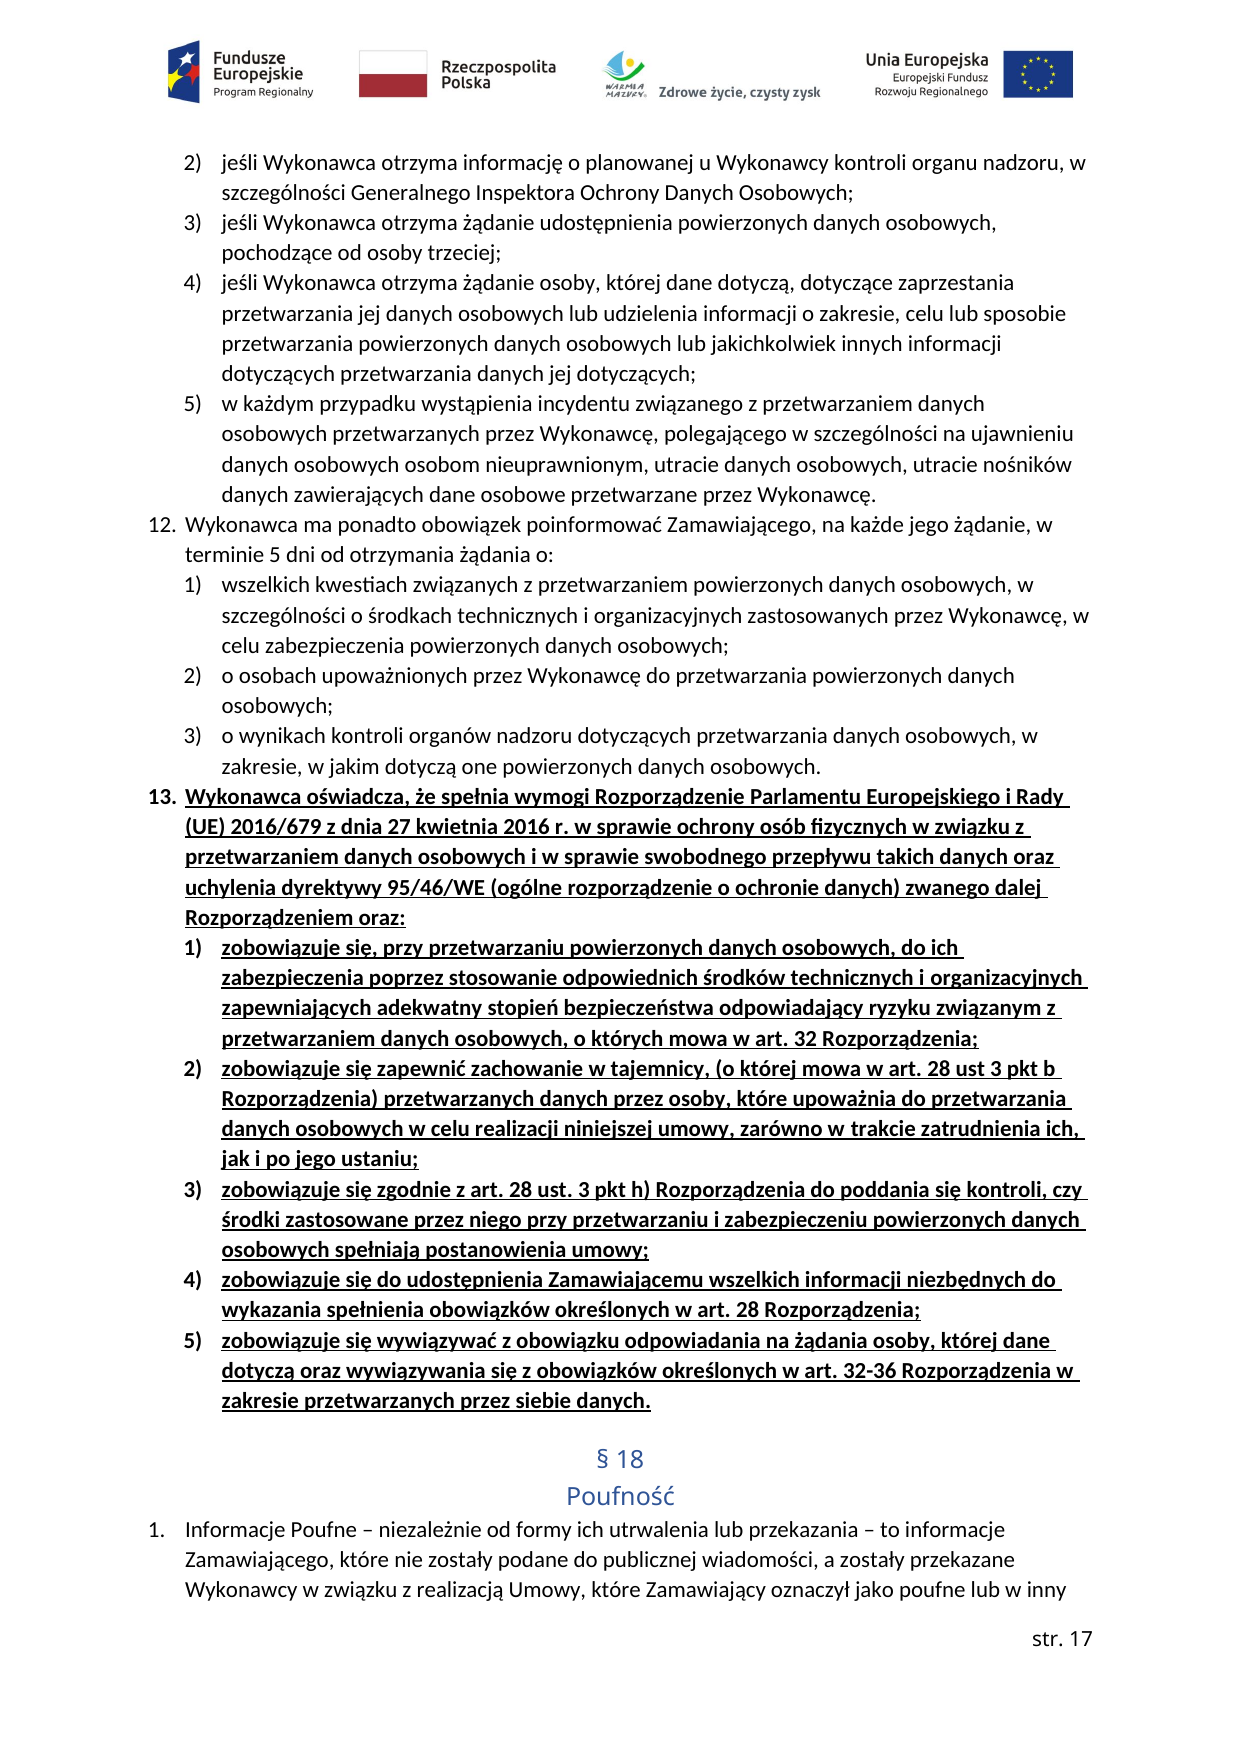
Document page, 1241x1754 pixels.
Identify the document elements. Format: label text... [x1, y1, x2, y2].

list w każdym przypadku wystąpienia incydentu związanego z przetwarzaniem danych osobowych przetwarzanych przez Wykonawcę, polegającego w szczególności na ujawnieniu danych osobowych osobom nieuprawnionym, utracie danych osobowych, utracie nośników danych zawierających dane osobowe przetwarzane przez Wykonawcę. [183, 389, 1093, 508]
list zobowiązuje się zapewnić zachowanie w tajemnicy, (o której mowa w art. 28 ust 3 pkt b Rozporządzenia) przetwarzanych danych przez osoby, które upoważnia do przetwarzania danych osobowych w celu realizacji niniejszej umowy, zarówno w trakcie zatrudnienia ich, jak i po jego ustaniu; [183, 1054, 1093, 1172]
list jeśli Wykonawca otrzyma żądanie osoby, której dane dotyczą, dotyczące zaprzestania przetwarzania jej danych osobowych lub udzielenia informacji o zakresie, celu lub sposobie przetwarzania powierzonych danych osobowych lub jakichkolwiek innych informacji dotyczących przetwarzania danych jej dotyczących; [183, 268, 1093, 387]
list Wykonawca oświadcza, że spełnia wymogi Rozporządzenie Parlamentu Europejskiego i Rady (UE) 2016/679 z dnia 27 kwietnia 2016 r. w sprawie ochrony osób fizycznych w związku z przetwarzaniem danych osobowych i w sprawie swobodnego przepływu takich danych oraz uchylenia dyrektywy 95/46/WE (ogólne rozporządzenie o ochronie danych) zwanego dalej Rozporządzeniem oraz: [148, 782, 1093, 931]
list jeśli Wykonawca otrzyma żądanie udostępnienia powierzonych danych osobowych, pochodzące od osoby trzeciej; [183, 208, 1093, 266]
picture [147, 26, 1093, 118]
list wszelkich kwestiach związanych z przetwarzaniem powierzonych danych osobowych, w szczególności o środkach technicznych i organizacyjnych zastosowanych przez Wykonawcę, w celu zabezpieczenia powierzonych danych osobowych; [183, 571, 1093, 659]
list o wynikach kontroli organów nadzoru dotyczących przetwarzania danych osobowych, w zakresie, w jakim dotyczą one powierzonych danych osobowych. [183, 722, 1093, 780]
list jeśli Wykonawca otrzyma informację o planowanej u Wykonawcy kontroli organu nadzoru, w szczególności Generalnego Inspektora Ochrony Danych Osobowych; [183, 148, 1093, 206]
subtitle § 18 Poufność [148, 1441, 1093, 1512]
list zobowiązuje się do udostępnienia Zamawiającemu wszelkich informacji niezbędnych do wykazania spełnienia obowiązków określonych w art. 28 Rozporządzenia; [183, 1265, 1093, 1323]
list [148, 1515, 1093, 1603]
list zobowiązuje się wywiązywać z obowiązku odpowiadania na żądania osoby, której dane dotyczą oraz wywiązywania się z obowiązków określonych w art. 32-36 Rozporządzenia w zakresie przetwarzanych przez siebie danych. [183, 1326, 1093, 1414]
list Wykonawca ma ponadto obowiązek poinformować Zamawiającego, na każde jego żądanie, w terminie 5 dni od otrzymania żądania o: [148, 510, 1093, 568]
list zobowiązuje się, przy przetwarzaniu powierzonych danych osobowych, do ich zabezpieczenia poprzez stosowanie odpowiednich środków technicznych i organizacyjnych zapewniających adekwatny stopień bezpieczeństwa odpowiadający ryzyku związanym z przetwarzaniem danych osobowych, o których mowa w art. 32 Rozporządzenia; [183, 933, 1093, 1052]
list zobowiązuje się zgodnie z art. 28 ust. 3 pkt h) Rozporządzenia do poddania się kontroli, czy środki zastosowane przez niego przy przetwarzaniu i zabezpieczeniu powierzonych danych osobowych spełniają postanowienia umowy; [183, 1175, 1093, 1263]
list o osobach upoważnionych przez Wykonawcę do przetwarzania powierzonych danych osobowych; [183, 661, 1093, 719]
